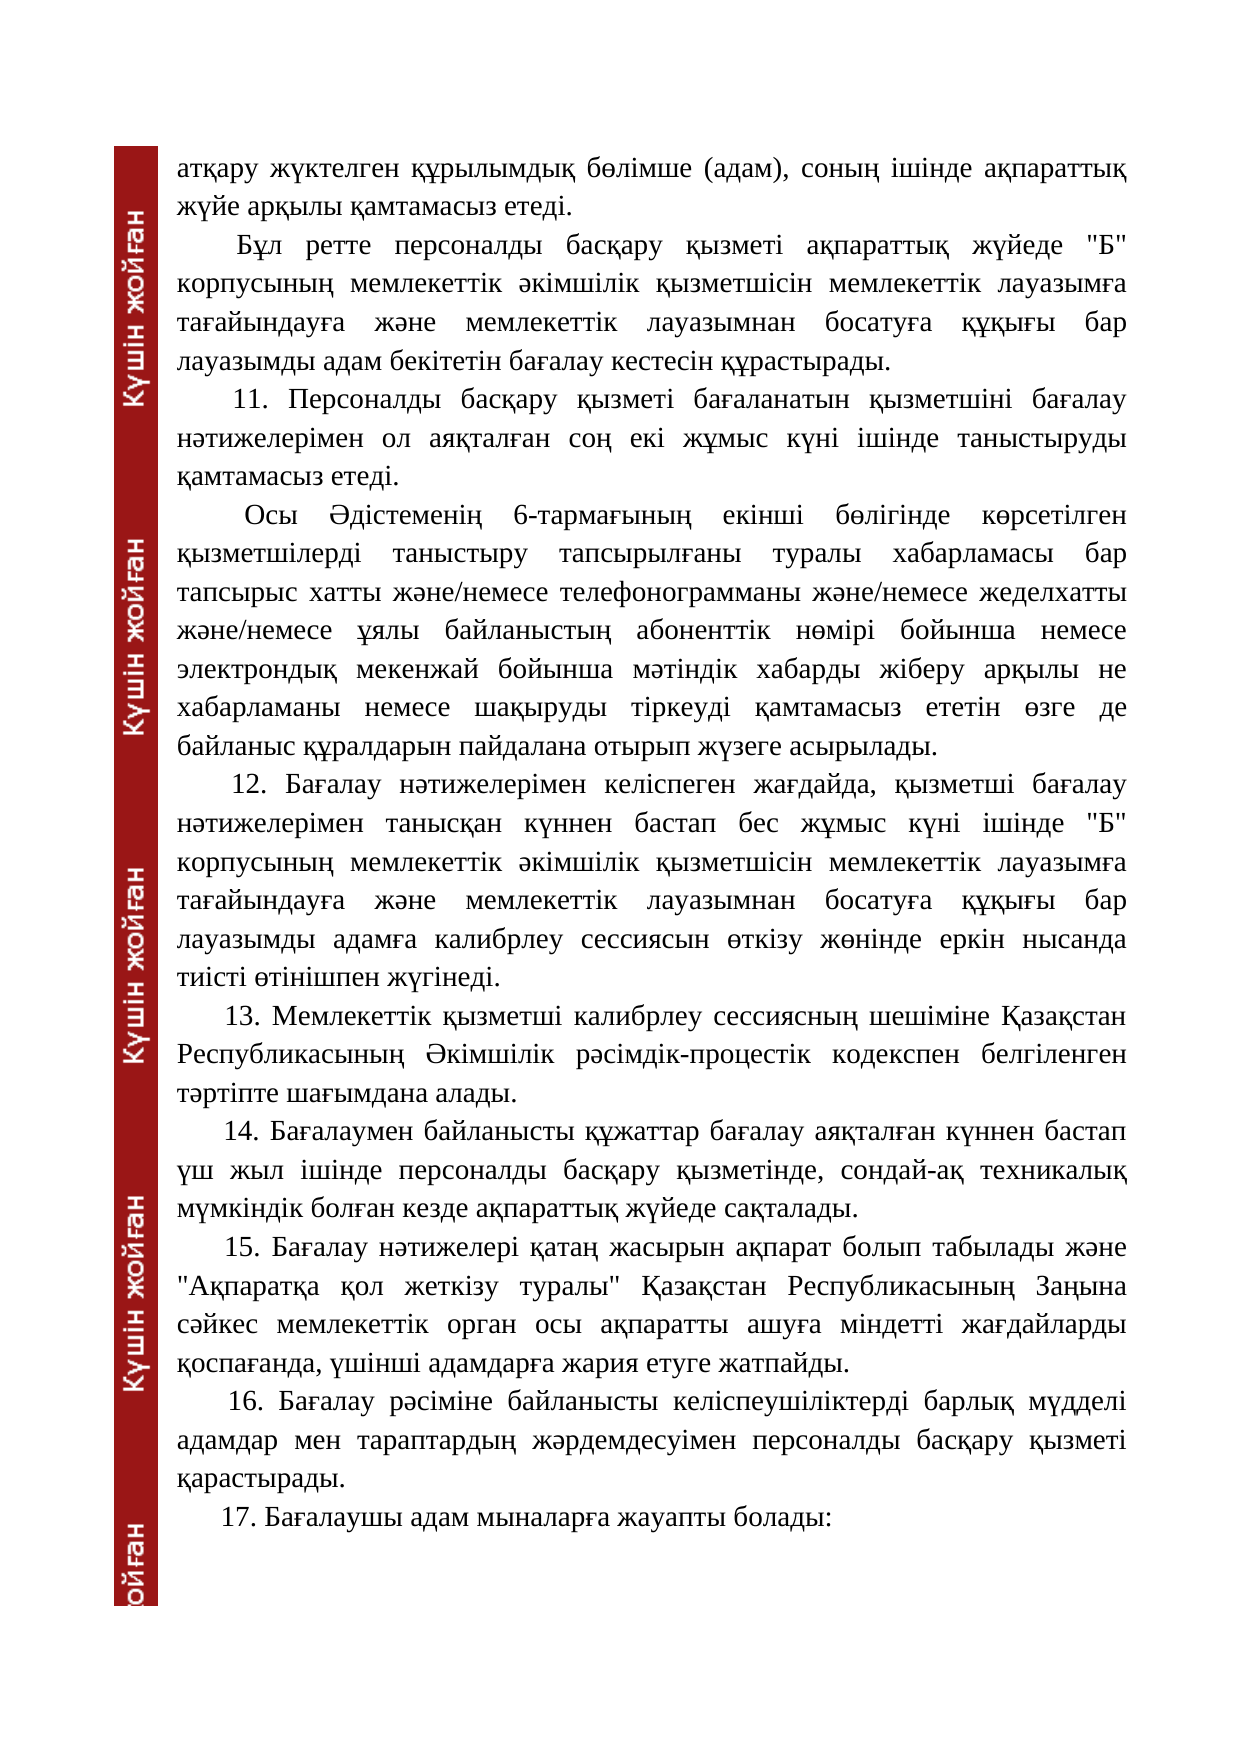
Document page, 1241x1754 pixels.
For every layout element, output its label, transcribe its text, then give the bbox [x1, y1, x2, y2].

picture [114, 146, 158, 150]
picture [114, 1378, 158, 1383]
text Бұл ретте персоналды басқару қызметі ақпараттық жүйеде "Б" корпусының мемлекеттік әкімшілік қызметшісін мемлекеттік лауазымға тағайындауға және мемлекеттік лауазымнан босатуға құқығы бар лауазымды адам бекітетін бағалау кестесін құрастырады. [112, 227, 1128, 376]
picture [114, 762, 158, 767]
picture [114, 376, 158, 381]
text 15. Бағалау нәтижелері қатаң жасырын ақпарат болып табылады және "Ақпаратқа қол жеткізу туралы" Қазақстан Республикасының Заңына сәйкес мемлекеттік орган осы ақпаратты ашуға міндетті жағдайларды қоспағанда, үшінші адамдарға жария етуге жатпайды. [112, 1229, 1128, 1378]
picture [114, 1494, 158, 1499]
text 16. Бағалау рәсіміне байланысты келіспеушіліктерді барлық мүдделі адамдар мен тараптардың жәрдемдесуімен персоналды басқару қызметі қарастырады. [112, 1383, 1128, 1494]
text 14. Бағалаумен байланысты құжаттар бағалау аяқталған күннен бастап үш жыл ішінде персоналды басқару қызметінде, сондай-ақ техникалық мүмкіндік болған кезде ақпараттық жүйеде сақталады. [112, 1113, 1128, 1224]
picture [114, 1108, 158, 1113]
picture [114, 993, 158, 998]
picture [114, 1224, 158, 1229]
text 13. Мемлекеттік қызметші калибрлеу сессиясның шешіміне Қазақстан Республикасының Әкімшілік рәсімдік-процестік кодекспен белгіленген тәртіпте шағымдана алады. [112, 998, 1128, 1108]
text 12. Бағалау нәтижелерімен келіспеген жағдайда, қызметші бағалау нәтижелерімен танысқан күннен бастап бес жұмыс күні ішінде "Б" корпусының мемлекеттік әкімшілік қызметшісін мемлекеттік лауазымға тағайындауға және мемлекеттік лауазымнан босатуға құқығы бар лауазымды адамға калибрлеу сессиясын өткізу жөнінде еркін нысанда тиісті өтінішпен жүгінеді. [112, 767, 1128, 993]
picture [114, 1532, 158, 1606]
picture [114, 222, 158, 227]
text 11. Персоналды басқару қызметі бағаланатын қызметшіні бағалау нәтижелерімен ол аяқталған соң екі жұмыс күні ішінде таныстыруды қамтамасыз етеді. [112, 381, 1128, 492]
text 17. Бағалаушы адам мыналарға жауапты болады: [112, 1499, 1128, 1532]
picture [114, 492, 158, 497]
text Осы Әдістеменің 6-тармағының екінші бөлігінде көрсетілген қызметшілерді таныстыру тапсырылғаны туралы хабарламасы бар тапсырыс хатты және/немесе телефонограмманы және/немесе жеделхатты және/немесе ұялы байланыстың абоненттік нөмірі бойынша немесе электрондық мекенжай бойынша мәтіндік хабарды жіберу арқылы не хабарламаны немесе шақыруды тіркеуді қамтамасыз ететін өзге де байланыс құралдарын пайдалана отырып жүзеге асырылады. [112, 497, 1128, 762]
